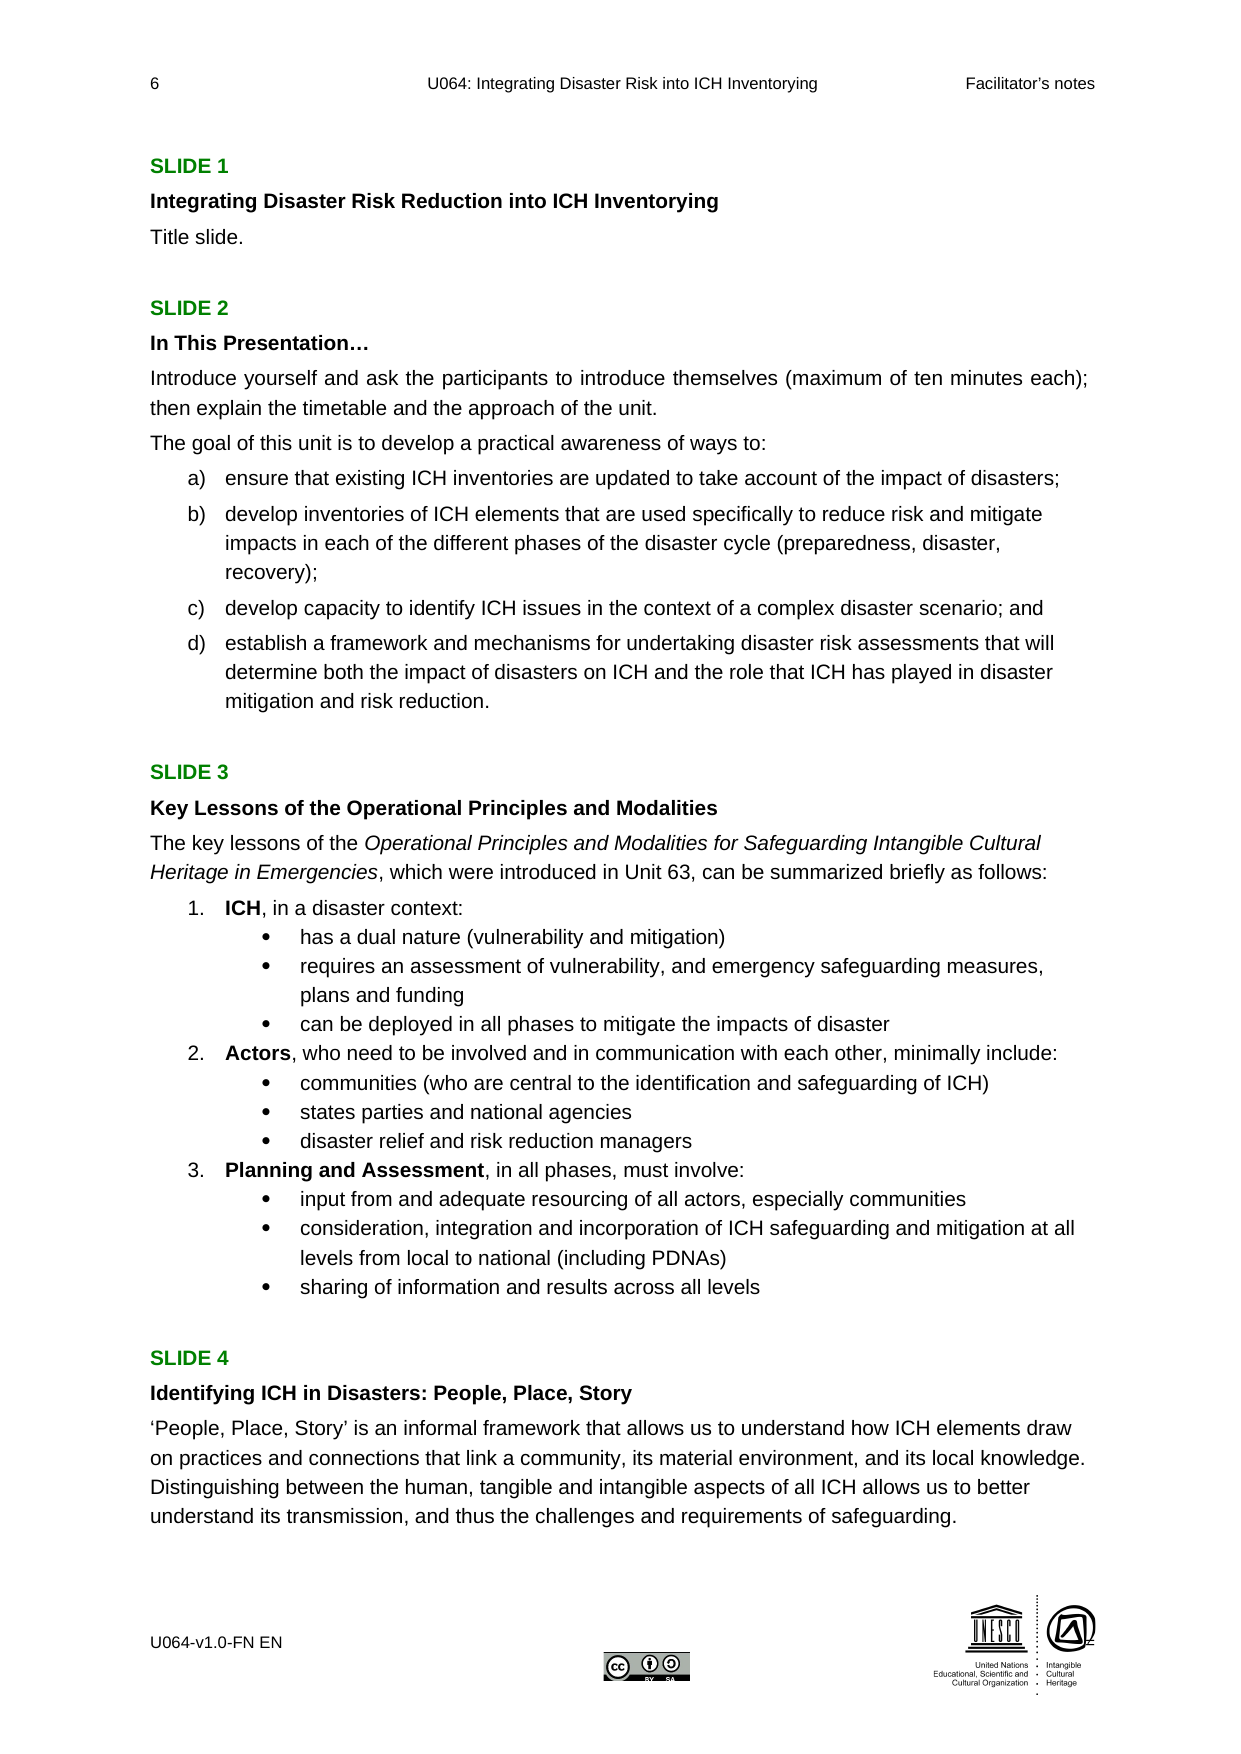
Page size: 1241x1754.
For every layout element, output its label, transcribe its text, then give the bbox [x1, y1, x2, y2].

list input from and adequate resourcing of all actors, especially communities [262, 1183, 1090, 1212]
list establish a framework and mechanisms for undertaking disaster risk assessments that will determine both the impact of disasters on ICH and the role that ICH has played in disaster mitigation and risk reduction. [187, 627, 1090, 714]
subtitle Slide 2 [150, 292, 1090, 321]
list can be deployed in all phases to mitigate the impacts of disaster [262, 1008, 1090, 1037]
text Identifying ICH in Disasters: People, Place, Story [150, 1377, 1090, 1406]
list states parties and national agencies [262, 1096, 1090, 1125]
list communities (who are central to the identification and safeguarding of ICH) [262, 1067, 1090, 1096]
list ICH, in a disaster context: [187, 892, 1090, 921]
text ‘People, Place, Story’ is an informal framework that allows us to understand how ICH elements draw on practices and connections that link a community, its material environment, and its local knowledge. Distinguishing between the human, tangible and intangible aspects of all ICH allows us to better understand its transmission, and thus the challenges and requirements of safeguarding. [150, 1412, 1090, 1529]
subtitle SLIDE 4 [150, 1342, 1090, 1371]
list disaster relief and risk reduction managers [262, 1125, 1090, 1154]
text Key Lessons of the Operational Principles and Modalities [150, 792, 1090, 821]
list consideration, integration and incorporation of ICH safeguarding and mitigation at all levels from local to national (including PDNAs) [262, 1212, 1090, 1271]
subtitle SLIDE 3 [150, 756, 1090, 785]
list develop capacity to identify ICH issues in the context of a complex disaster scenario; and [187, 592, 1090, 621]
list sharing of information and results across all levels [262, 1271, 1090, 1300]
list develop inventories of ICH elements that are used specifically to reduce risk and mitigate impacts in each of the different phases of the disaster cycle (preparedness, disaster, recovery); [187, 498, 1090, 585]
text Introduce yourself and ask the participants to introduce themselves (maximum of ten minutes each); then explain the timetable and the approach of the unit. [150, 362, 1090, 421]
list requires an assessment of vulnerability, and emergency safeguarding measures, plans and funding [262, 950, 1090, 1008]
list has a dual nature (vulnerability and mitigation) [262, 921, 1090, 950]
text In This Presentation… [150, 327, 1090, 356]
subtitle SLIDE 1 [150, 150, 1090, 179]
list Actors, who need to be involved and in communication with each other, minimally include: [187, 1037, 1090, 1067]
text Integrating Disaster Risk Reduction into ICH Inventorying [150, 185, 1090, 214]
text Title slide. [150, 221, 1090, 250]
text The key lessons of the Operational Principles and Modalities for Safeguarding Intangible Cultural Heritage in Emergencies, which were introduced in Unit 63, can be summarized briefly as follows: [150, 827, 1090, 885]
picture [602, 1652, 690, 1681]
list ensure that existing ICH inventories are updated to take account of the impact of disasters; [187, 462, 1090, 492]
list Planning and Assessment, in all phases, must involve: [187, 1154, 1090, 1183]
text The goal of this unit is to develop a practical awareness of ways to: [150, 427, 1090, 456]
picture [933, 1595, 1096, 1695]
